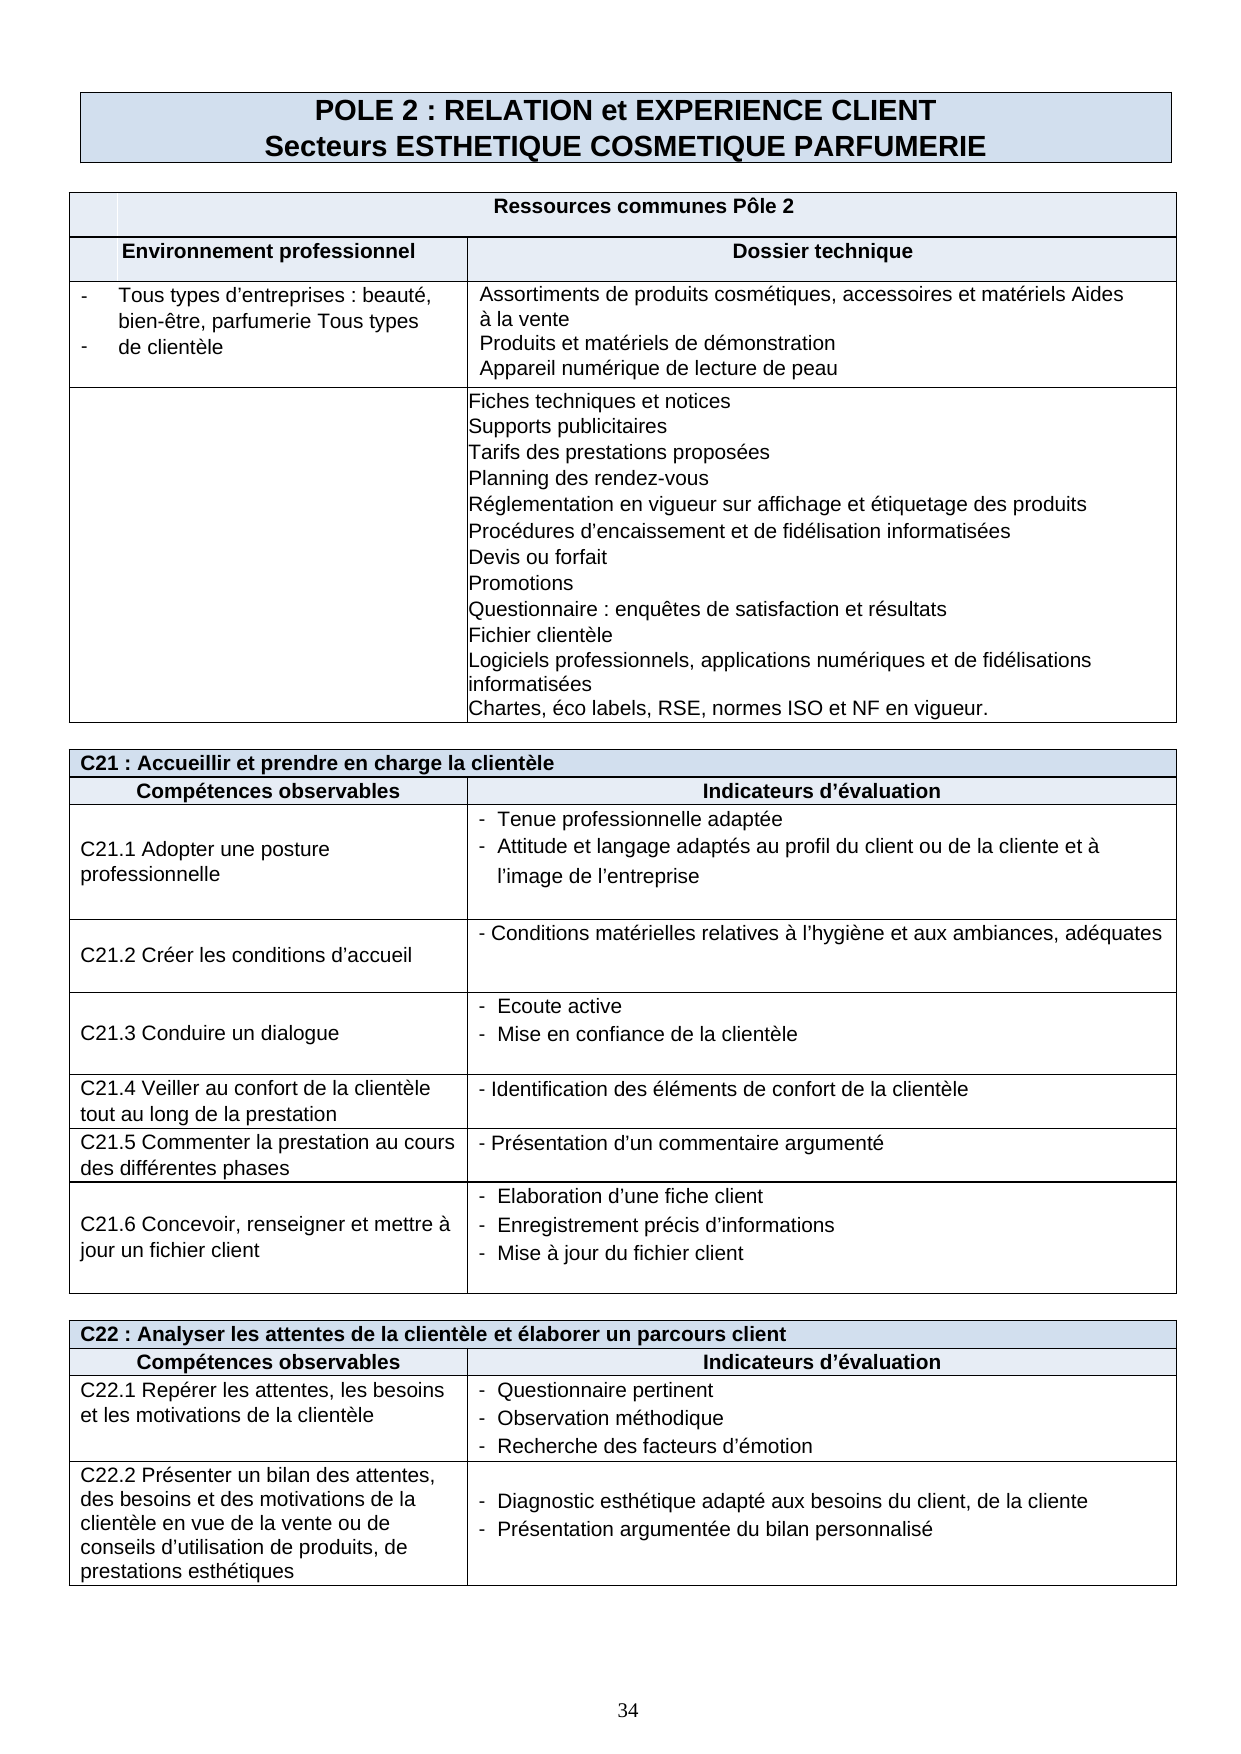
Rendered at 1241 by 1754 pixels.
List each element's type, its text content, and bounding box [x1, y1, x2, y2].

table_cell Dossier technique [468, 238, 1176, 281]
table_cell - Conditions matérielles relatives à l’hygiène et aux ambiances, adéquates [468, 920, 1176, 992]
table_cell C21.4 Veiller au confort de la clientèle tout au long de la prestation [70, 1075, 467, 1128]
table_cell Compétences observables [70, 1349, 467, 1375]
table_cell C22.2 Présenter un bilan des attentes, des besoins et des motivations de la clientèle en vue de la vente ou de conseils d’utilisation de produits, de prestations esthétiques [70, 1462, 467, 1584]
table_cell Environnement professionnel [118, 238, 467, 281]
table_header C22 : Analyser les attentes de la clientèle et élaborer un parcours client [70, 1321, 1176, 1348]
table_cell Tenue professionnelle adaptée Attitude et langage adaptés au profil du client ou de la cliente et à l’image de l’entreprise [468, 805, 1176, 918]
table_cell Ecoute active Mise en confiance de la clientèle [468, 993, 1176, 1074]
table_cell Fiches techniques et notices Supports publicitaires Tarifs des prestations proposées Planning des rendez-vous Réglementation en vigueur sur affichage et étiquetage des produits Procédures d’encaissement et de fidélisation informatisées Devis ou forfait Promotions Questionnaire : enquêtes de satisfaction et résultats Fichier clientèle Logiciels professionnels, applications numériques et de fidélisations informatisées Chartes, éco labels, RSE, normes ISO et NF en vigueur. [468, 388, 1176, 722]
table_header Ressources communes Pôle 2 [118, 193, 1176, 236]
table_cell C21.2 Créer les conditions d’accueil [70, 920, 467, 992]
table_cell Compétences observables [70, 778, 467, 804]
table_header C21 : Accueillir et prendre en charge la clientèle [70, 750, 1176, 776]
table_header [70, 193, 117, 236]
table_cell - - [70, 282, 117, 387]
table_cell Questionnaire pertinent Observation méthodique Recherche des facteurs d’émotion [468, 1376, 1176, 1461]
table_cell C22.1 Repérer les attentes, les besoins et les motivations de la clientèle [70, 1376, 467, 1461]
table_cell [70, 388, 467, 722]
table_cell C21.1 Adopter une posture professionnelle [70, 805, 467, 918]
table_cell [70, 238, 117, 281]
table_cell C21.3 Conduire un dialogue [70, 993, 467, 1074]
table_cell C21.5 Commenter la prestation au cours des différentes phases [70, 1129, 467, 1181]
text POLE 2 : RELATION et EXPERIENCE CLIENT [81, 93, 1171, 126]
table_cell Elaboration d’une fiche client Enregistrement précis d’informations Mise à jour du fichier client [468, 1183, 1176, 1293]
table_cell C21.6 Concevoir, renseigner et mettre à jour un fichier client [70, 1183, 467, 1293]
table_cell Tous types d’entreprises : beauté, bien-être, parfumerie Tous types de clientèle [118, 282, 467, 387]
table_cell - Présentation d’un commentaire argumenté [468, 1129, 1176, 1181]
table_cell Indicateurs d’évaluation [468, 778, 1176, 804]
table_cell Assortiments de produits cosmétiques, accessoires et matériels Aides à la vente Produits et matériels de démonstration Appareil numérique de lecture de peau [468, 282, 1176, 387]
table_cell Indicateurs d’évaluation [468, 1349, 1176, 1375]
text Secteurs ESTHETIQUE COSMETIQUE PARFUMERIE [81, 128, 1171, 162]
table_cell - Identification des éléments de confort de la clientèle [468, 1075, 1176, 1128]
table_cell Diagnostic esthétique adapté aux besoins du client, de la cliente Présentation argumentée du bilan personnalisé [468, 1462, 1176, 1584]
